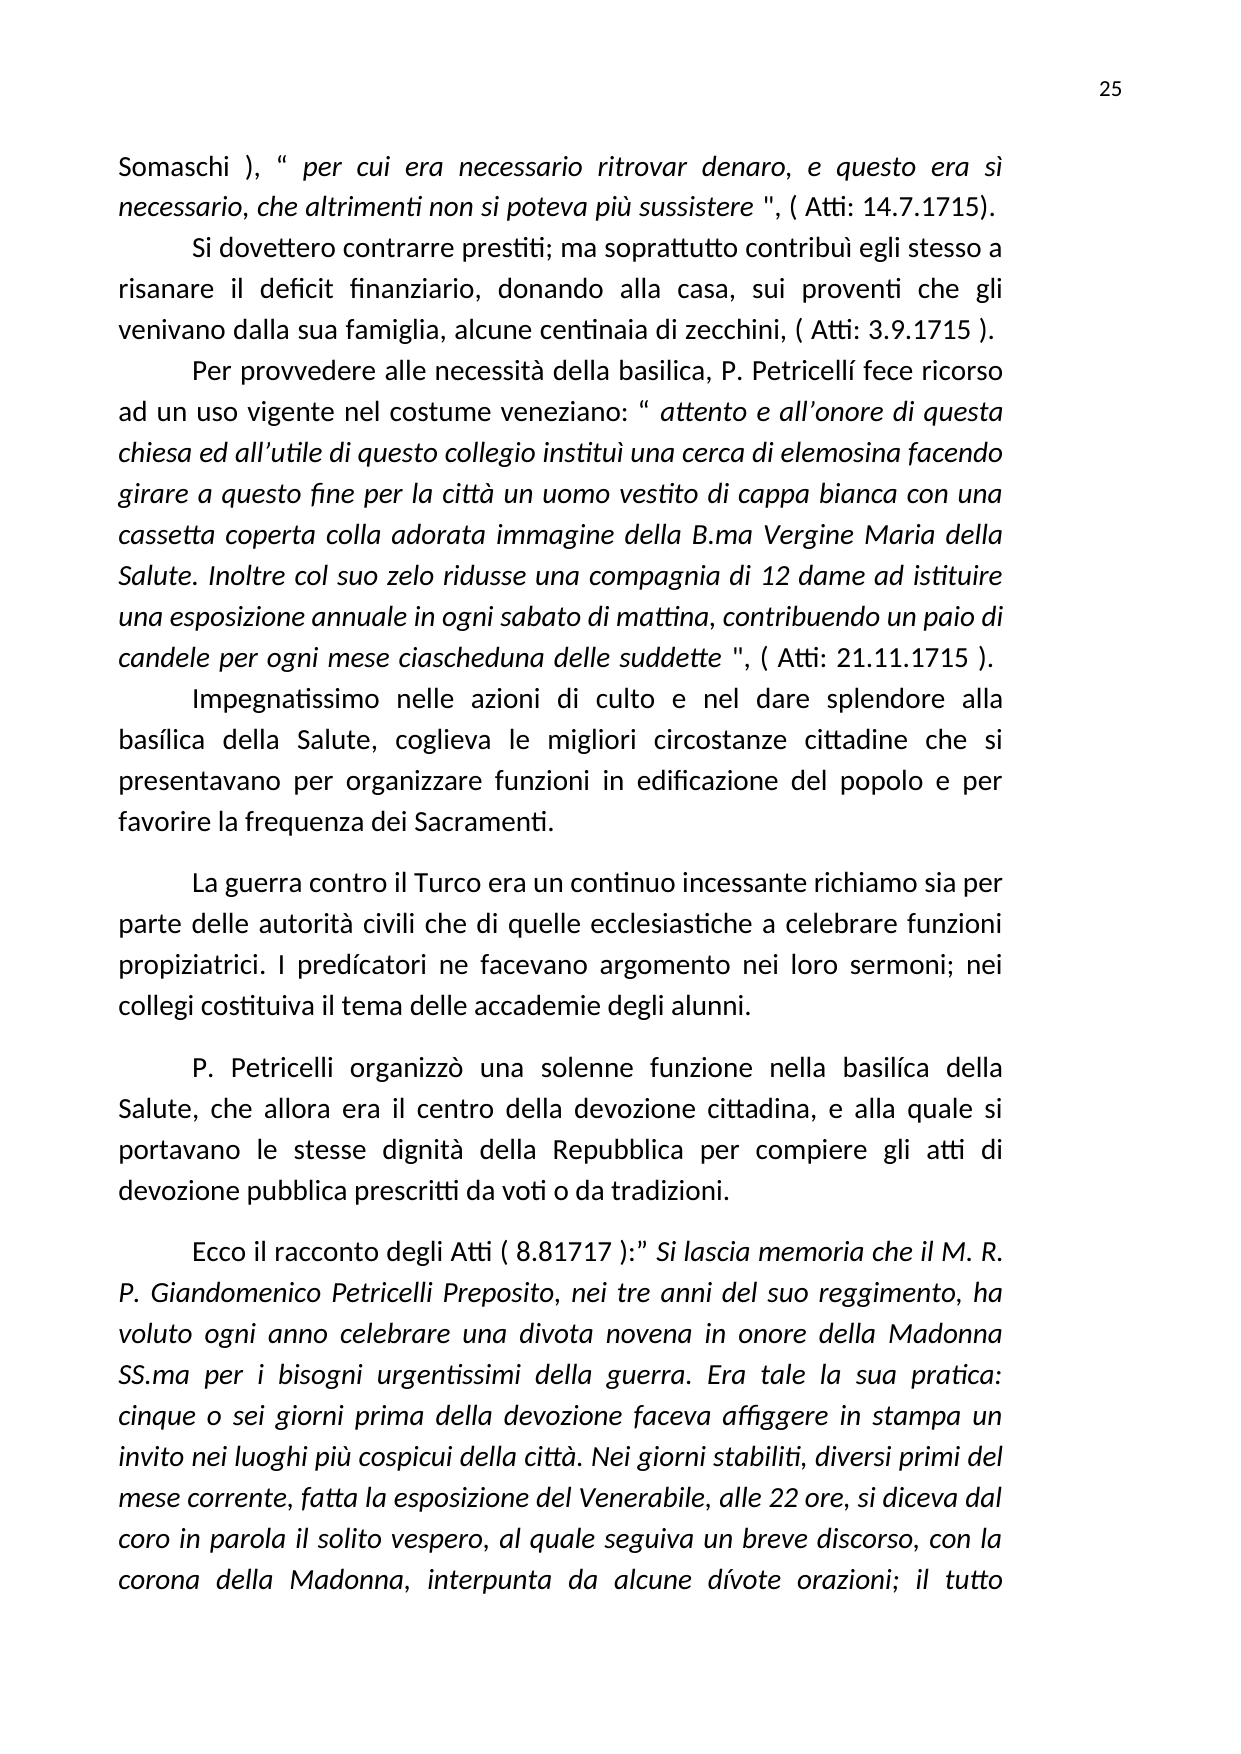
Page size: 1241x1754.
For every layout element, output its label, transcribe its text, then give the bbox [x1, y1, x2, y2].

text P. Petricelli organizzò una solenne funzione nella basilíca della Salute, che allora era il centro della devozione cittadina, e alla quale si portavano le stesse dignità della Repubblica per compiere gli atti di devozione pubblica prescritti da voti o da tradizioni. [118, 1049, 1004, 1207]
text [118, 1233, 1004, 1597]
text La guerra contro il Turco era un continuo incessante richiamo sia per parte delle autorità civili che di quelle ecclesiastiche a celebrare funzioni propiziatrici. I predícatori ne facevano argomento nei loro sermoni; nei collegi costituiva il tema delle accademie degli alunni. [118, 864, 1004, 1023]
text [118, 148, 1004, 838]
